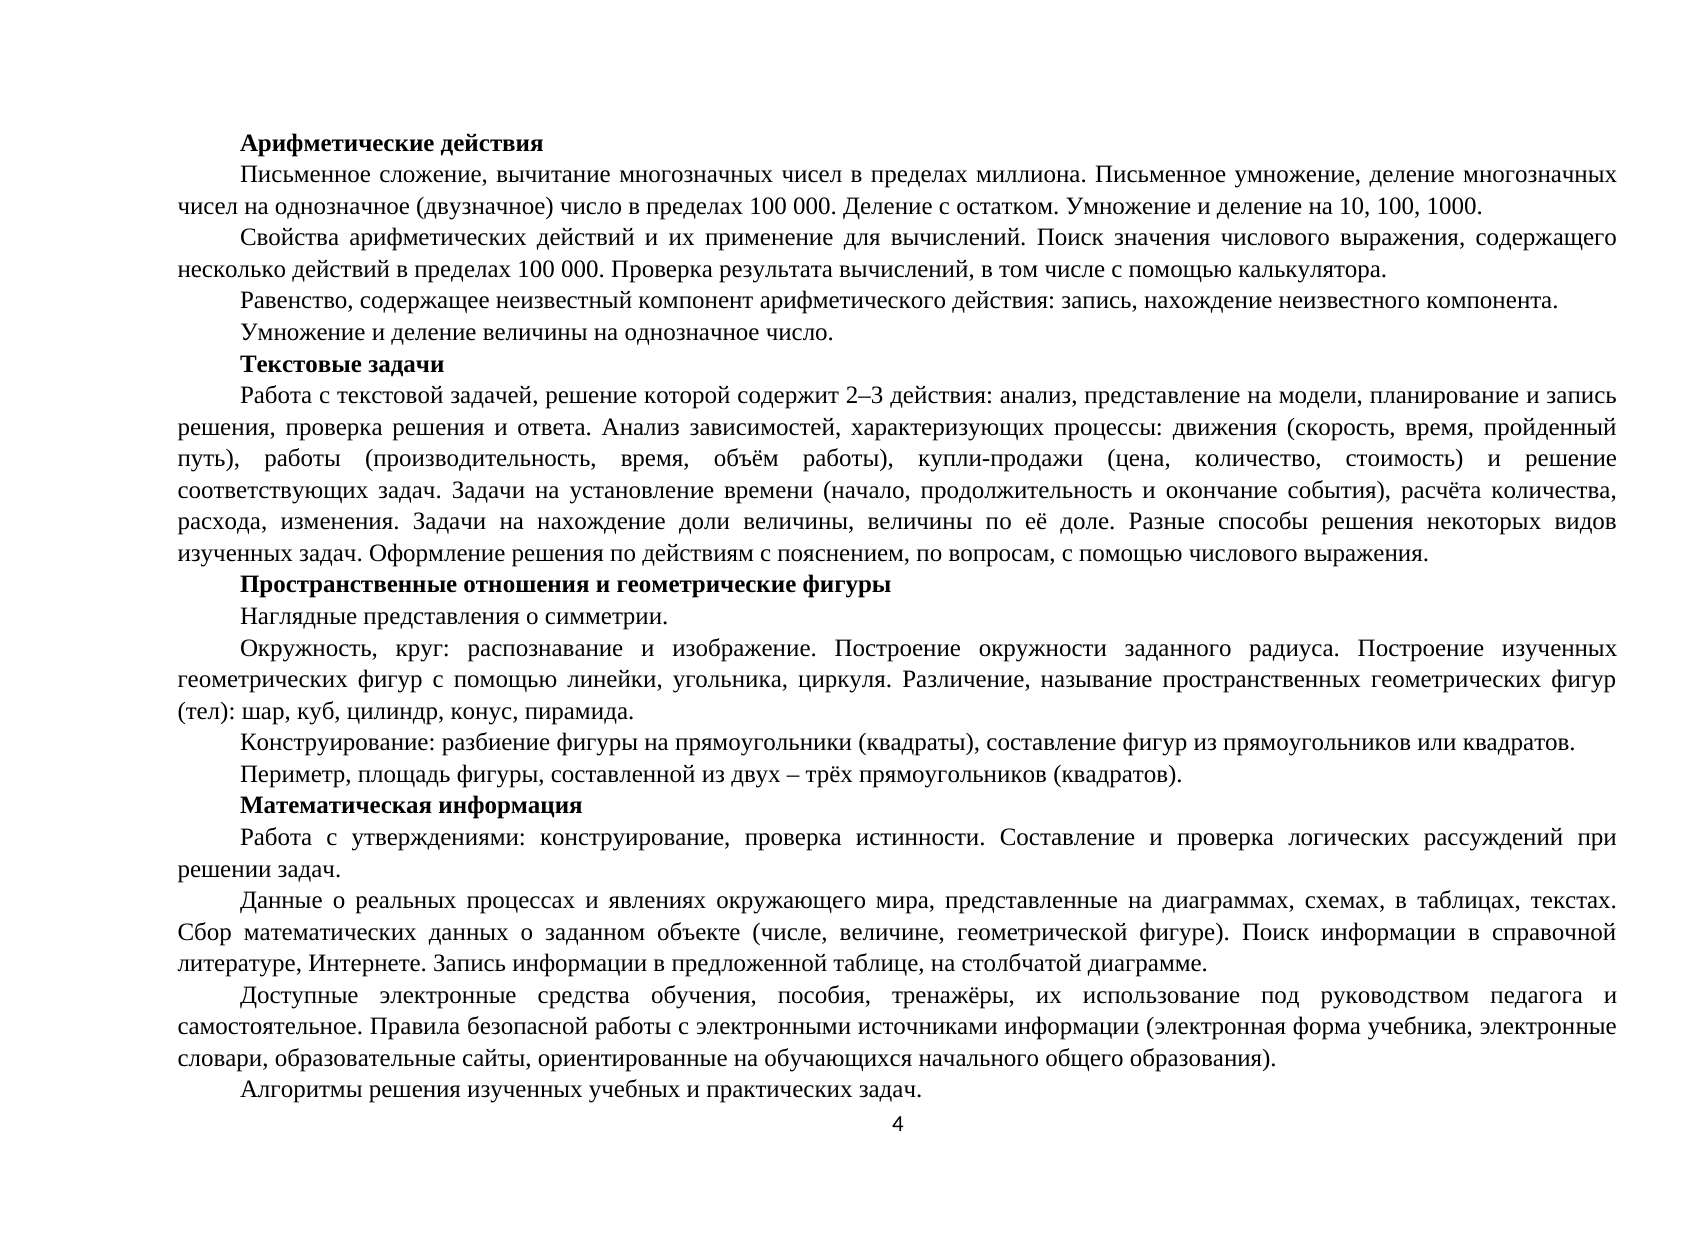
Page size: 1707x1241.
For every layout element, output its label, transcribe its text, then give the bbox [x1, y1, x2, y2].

text Письменное сложение, вычитание многозначных чисел в пределах миллиона. Письменное умножение, деление многозначных чисел на однозначное (двузначное) число в пределах 100 000. Деление с остатком. Умножение и деление на 10, 100, 1000. [177, 159, 1618, 219]
text Окружность, круг: распознавание и изображение. Построение окружности заданного радиуса. Построение изученных геометрических фигур с помощью линейки, угольника, циркуля. Различение, называние пространственных геометрических фигур (тел): шар, куб, цилиндр, конус, пирамида. [177, 633, 1618, 724]
text Текстовые задачи [177, 349, 1618, 377]
text Доступные электронные средства обучения, пособия, тренажёры, их использование под руководством педагога и самостоятельное. Правила безопасной работы с электронными источниками информации (электронная форма учебника, электронные словари, образовательные сайты, ориентированные на обучающихся начального общего образования). [177, 980, 1618, 1072]
text Равенство, содержащее неизвестный компонент арифметического действия: запись, нахождение неизвестного компонента. [177, 286, 1618, 314]
text Умножение и деление величины на однозначное число. [177, 317, 1618, 346]
text Алгоритмы решения изученных учебных и практических задач. [177, 1074, 1618, 1103]
text Работа с утверждениями: конструирование, проверка истинности. Составление и проверка логических рассуждений при решении задач. [177, 822, 1618, 882]
text Наглядные представления о симметрии. [177, 601, 1618, 630]
text Свойства арифметических действий и их применение для вычислений. Поиск значения числового выражения, содержащего несколько действий в пределах 100 000. Проверка результата вычислений, в том числе с помощью калькулятора. [177, 222, 1618, 283]
text Работа с текстовой задачей, решение которой содержит 2–3 действия: анализ, представление на модели, планирование и запись решения, проверка решения и ответа. Анализ зависимостей, характеризующих процессы: движения (скорость, время, пройденный путь), работы (производительность, время, объём работы), купли-продажи (цена, количество, стоимость) и решение соответствующих задач. Задачи на установление времени (начало, продолжительность и окончание события), расчёта количества, расхода, изменения. Задачи на нахождение доли величины, величины по её доле. Разные способы решения некоторых видов изученных задач. Оформление решения по действиям с пояснением, по вопросам, с помощью числового выражения. [177, 380, 1618, 567]
text Арифметические действия [177, 128, 1618, 156]
text Конструирование: разбиение фигуры на прямоугольники (квадраты), составление фигур из прямоугольников или квадратов. [177, 727, 1618, 756]
text Математическая информация [177, 791, 1618, 819]
text Периметр, площадь фигуры, составленной из двух – трёх прямоугольников (квадратов). [177, 759, 1618, 788]
text Данные о реальных процессах и явлениях окружающего мира, представленные на диаграммах, схемах, в таблицах, текстах. Сбор математических данных о заданном объекте (числе, величине, геометрической фигуре). Поиск информации в справочной литературе, Интернете. Запись информации в предложенной таблице, на столбчатой диаграмме. [177, 885, 1618, 977]
text Пространственные отношения и геометрические фигуры [177, 569, 1618, 598]
